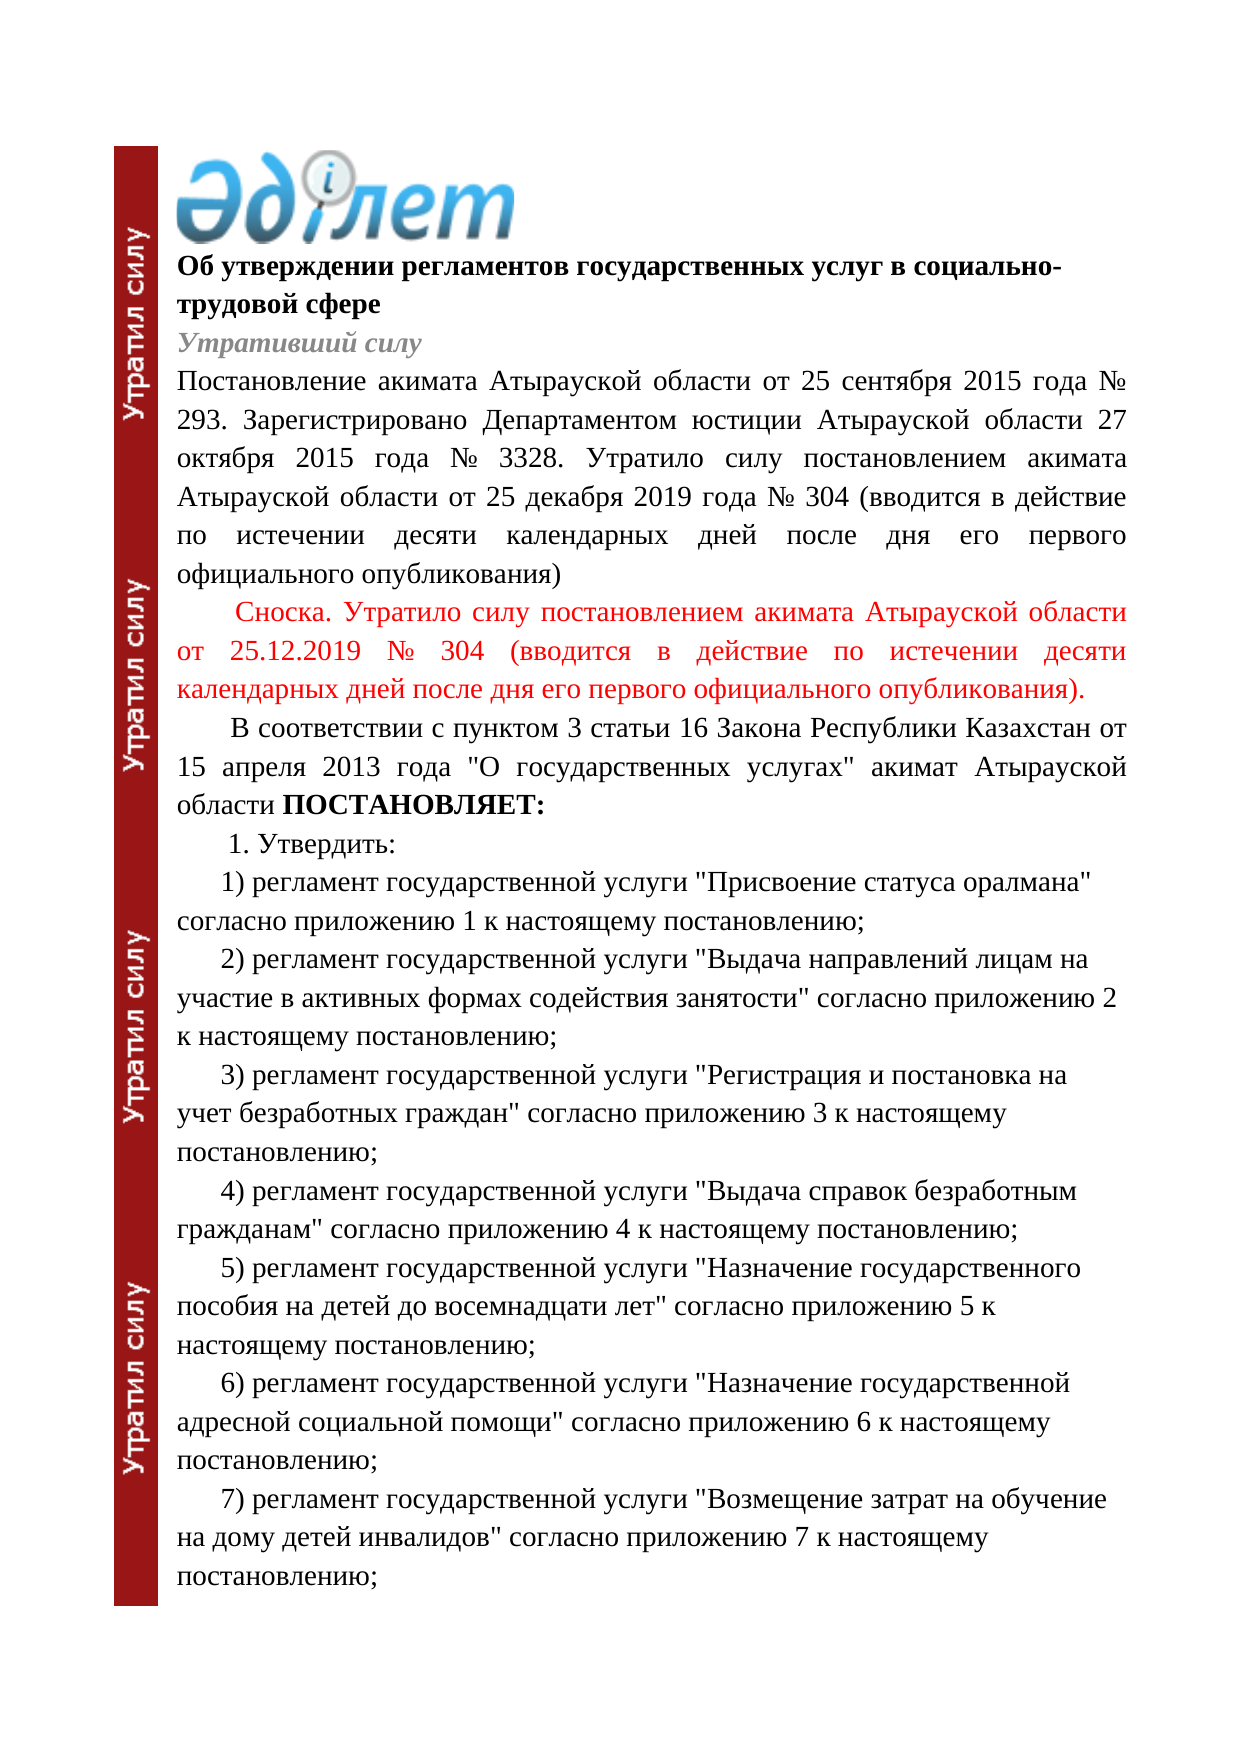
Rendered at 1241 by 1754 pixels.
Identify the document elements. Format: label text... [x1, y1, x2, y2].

picture [114, 320, 158, 325]
picture [114, 705, 158, 710]
picture [114, 589, 158, 594]
text В соответствии с пунктом 3 статьи 16 Закона Республики Казахстан от 15 апреля 2013 года "О государственных услугах" акимат Атырауской области ПОСТАНОВЛЯЕТ: [112, 710, 1128, 821]
picture [176, 150, 515, 244]
text Сноска. Утратило силу постановлением акимата Атырауской области от 25.12.2019 № 304 (вводится в действие по истечении десяти календарных дней после дня его первого официального опубликования). [112, 594, 1128, 705]
picture [114, 821, 158, 826]
picture [114, 1592, 158, 1606]
picture [114, 358, 158, 363]
text Об утверждении регламентов государственных услуг в социально-трудовой сфере [112, 248, 1128, 320]
picture [114, 146, 158, 248]
text Постановление акимата Атырауской области от 25 сентября 2015 года № 293. Зарегистрировано Департаментом юстиции Атырауской области 27 октября 2015 года № 3328. Утратило силу постановлением акимата Атырауской области от 25 декабря 2019 года № 304 (вводится в действие по истечении десяти календарных дней после дня его первого официального опубликования) [112, 363, 1128, 589]
text Утративший силу [112, 325, 1128, 358]
